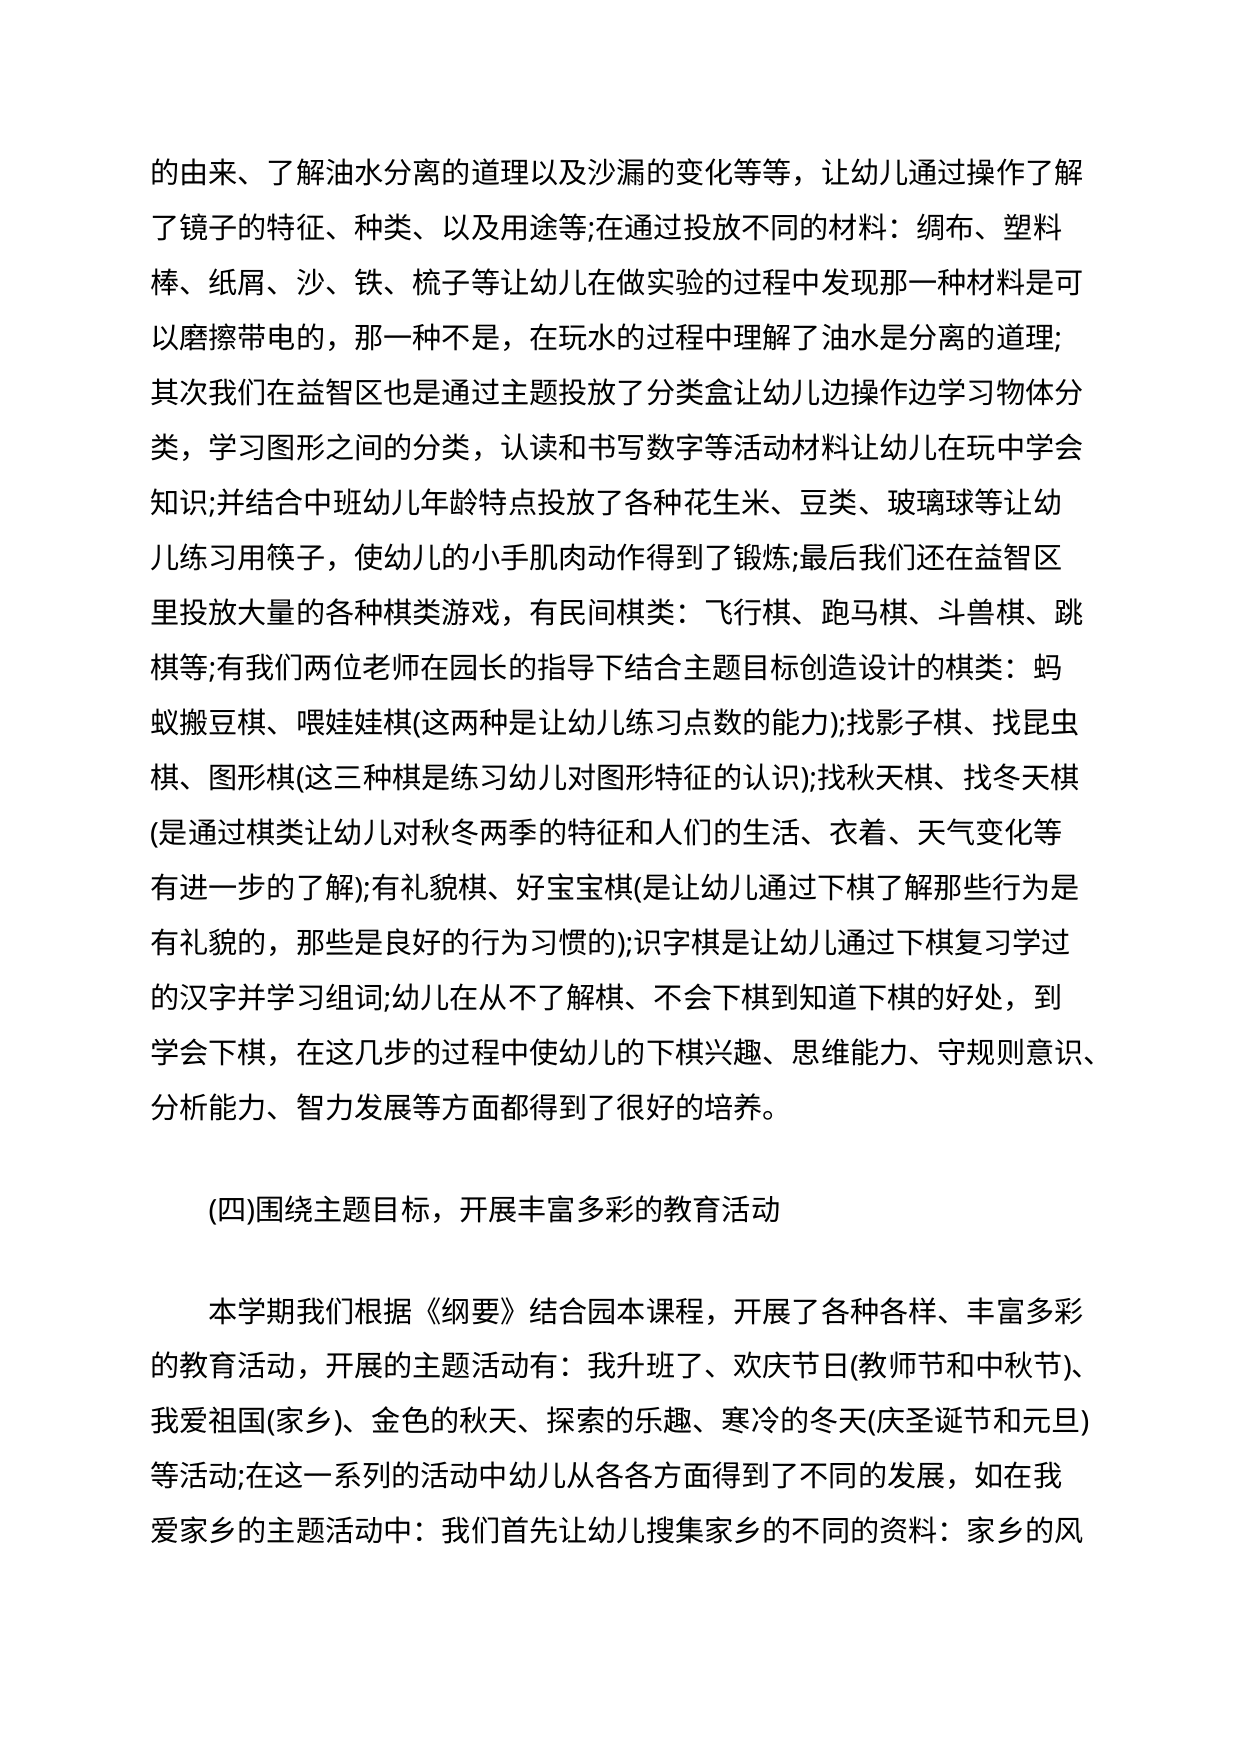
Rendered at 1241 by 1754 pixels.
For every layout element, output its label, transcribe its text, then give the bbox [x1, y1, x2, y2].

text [150, 150, 1090, 1127]
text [150, 1288, 1090, 1550]
text (四)围绕主题目标，开展丰富多彩的教育活动 [150, 1186, 1090, 1228]
